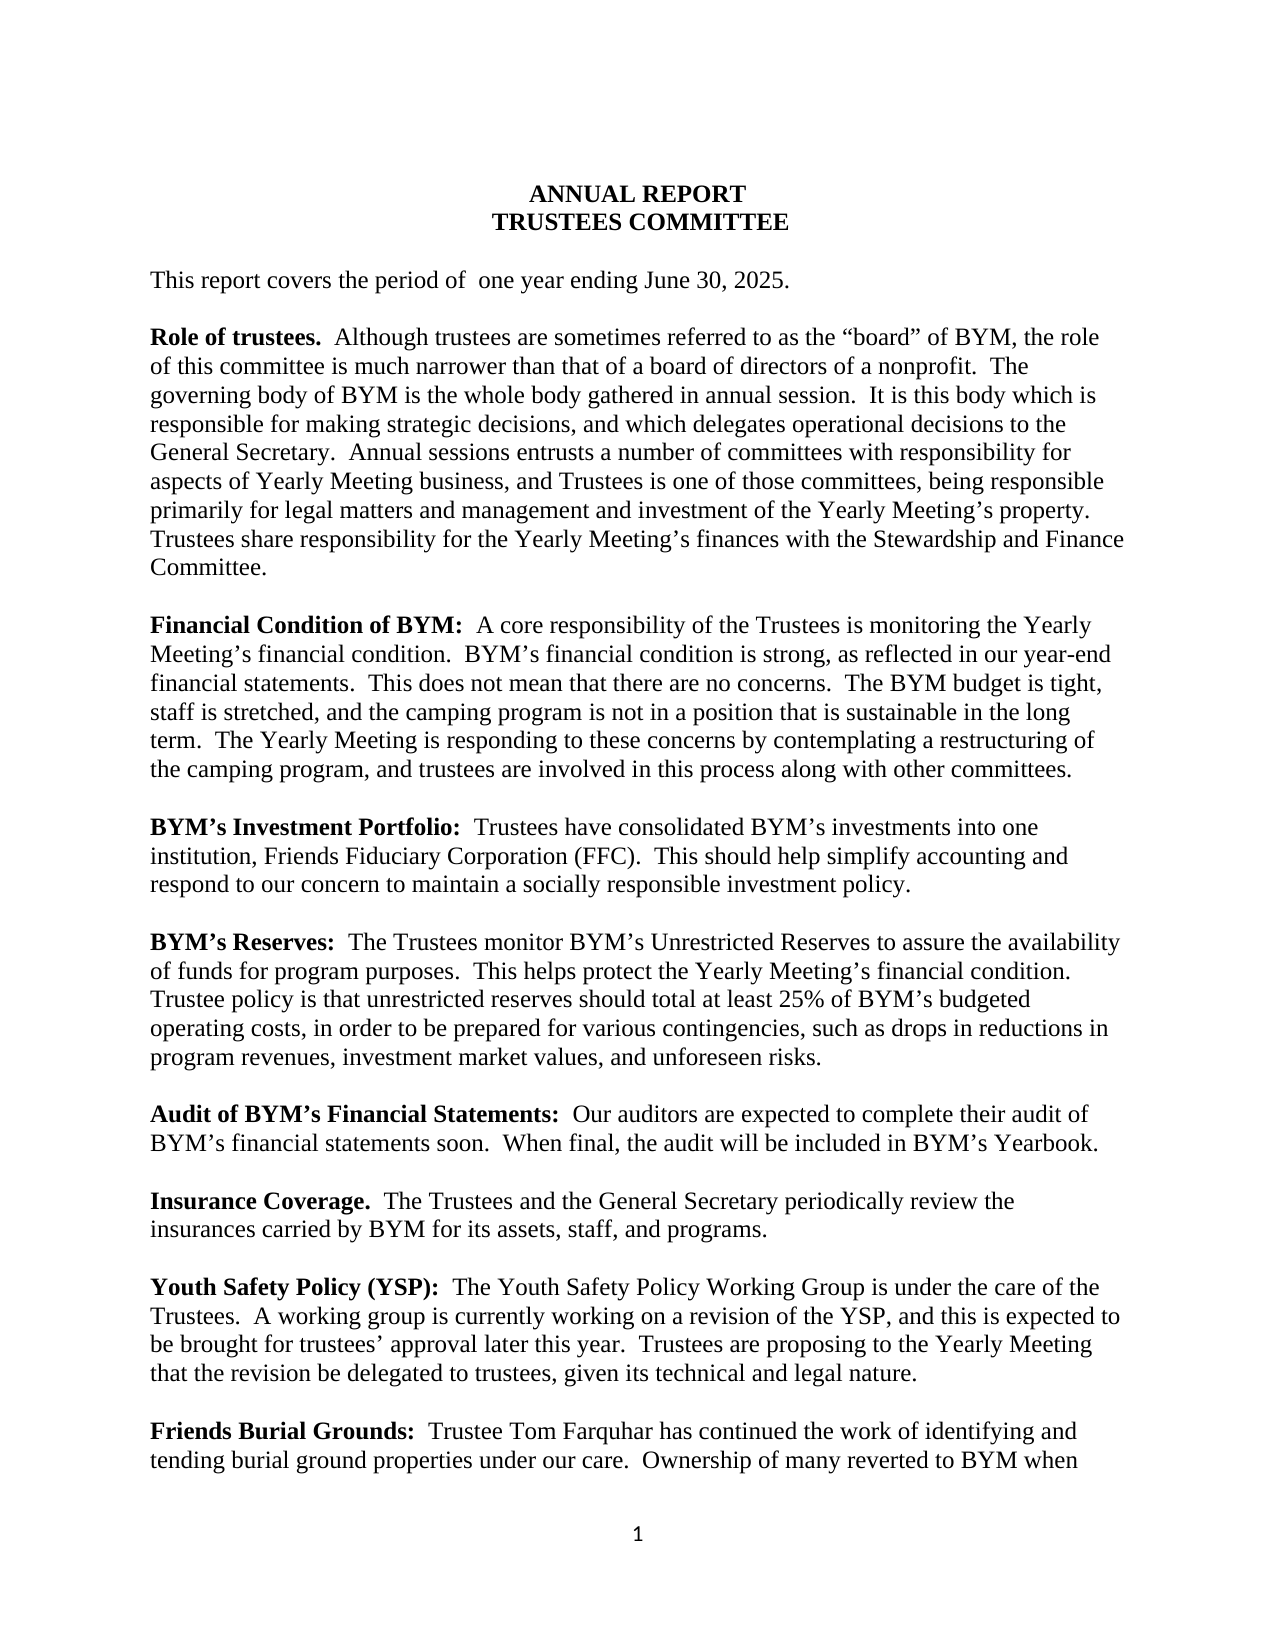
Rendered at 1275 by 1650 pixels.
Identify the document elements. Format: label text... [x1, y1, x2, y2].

text BYM’s Investment Portfolio: Trustees have consolidated BYM’s investments into one institution, Friends Fiduciary Corporation (FFC). This should help simplify accounting and respond to our concern to maintain a socially responsible investment policy. [150, 812, 1125, 898]
text Insurance Coverage. The Trustees and the General Secretary periodically review the insurances carried by BYM for its assets, staff, and programs. [150, 1186, 1125, 1243]
text Role of trustees. Although trustees are sometimes referred to as the “board” of BYM, the role of this committee is much narrower than that of a board of directors of a nonprofit. The governing body of BYM is the whole body gathered in annual session. It is this body which is responsible for making strategic decisions, and which delegates operational decisions to the General Secretary. Annual sessions entrusts a number of committees with responsibility for aspects of Yearly Meeting business, and Trustees is one of those committees, being responsible primarily for legal matters and management and investment of the Yearly Meeting’s property. Trustees share responsibility for the Yearly Meeting’s finances with the Stewardship and Finance Committee. [150, 322, 1125, 581]
text BYM’s Reserves: The Trustees monitor BYM’s Unrestricted Reserves to assure the availability of funds for program purposes. This helps protect the Yearly Meeting’s financial condition. Trustee policy is that unrestricted reserves should total at least 25% of BYM’s budgeted operating costs, in order to be prepared for various contingencies, such as drops in reductions in program revenues, investment market values, and unforeseen risks. [150, 927, 1125, 1071]
text Audit of BYM’s Financial Statements: Our auditors are expected to complete their audit of BYM’s financial statements soon. When final, the audit will be included in BYM’s Yearbook. [150, 1099, 1125, 1157]
text TRUSTEES COMMITTEE [150, 207, 1125, 236]
text This report covers the period of one year ending June 30, 2025. [150, 265, 1125, 294]
text Youth Safety Policy (YSP): The Youth Safety Policy Working Group is under the care of the Trustees. A working group is currently working on a revision of the YSP, and this is expected to be brought for trustees’ approval later this year. Trustees are proposing to the Yearly Meeting that the revision be delegated to trustees, given its technical and legal nature. [150, 1272, 1125, 1387]
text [150, 1416, 1125, 1474]
text ANNUAL REPORT [150, 179, 1125, 207]
text Financial Condition of BYM: A core responsibility of the Trustees is monitoring the Yearly Meeting’s financial condition. BYM’s financial condition is strong, as reflected in our year-end financial statements. This does not mean that there are no concerns. The BYM budget is tight, staff is stretched, and the camping program is not in a position that is sustainable in the long term. The Yearly Meeting is responding to these concerns by contemplating a restructuring of the camping program, and trustees are involved in this process along with other committees. [150, 610, 1125, 783]
